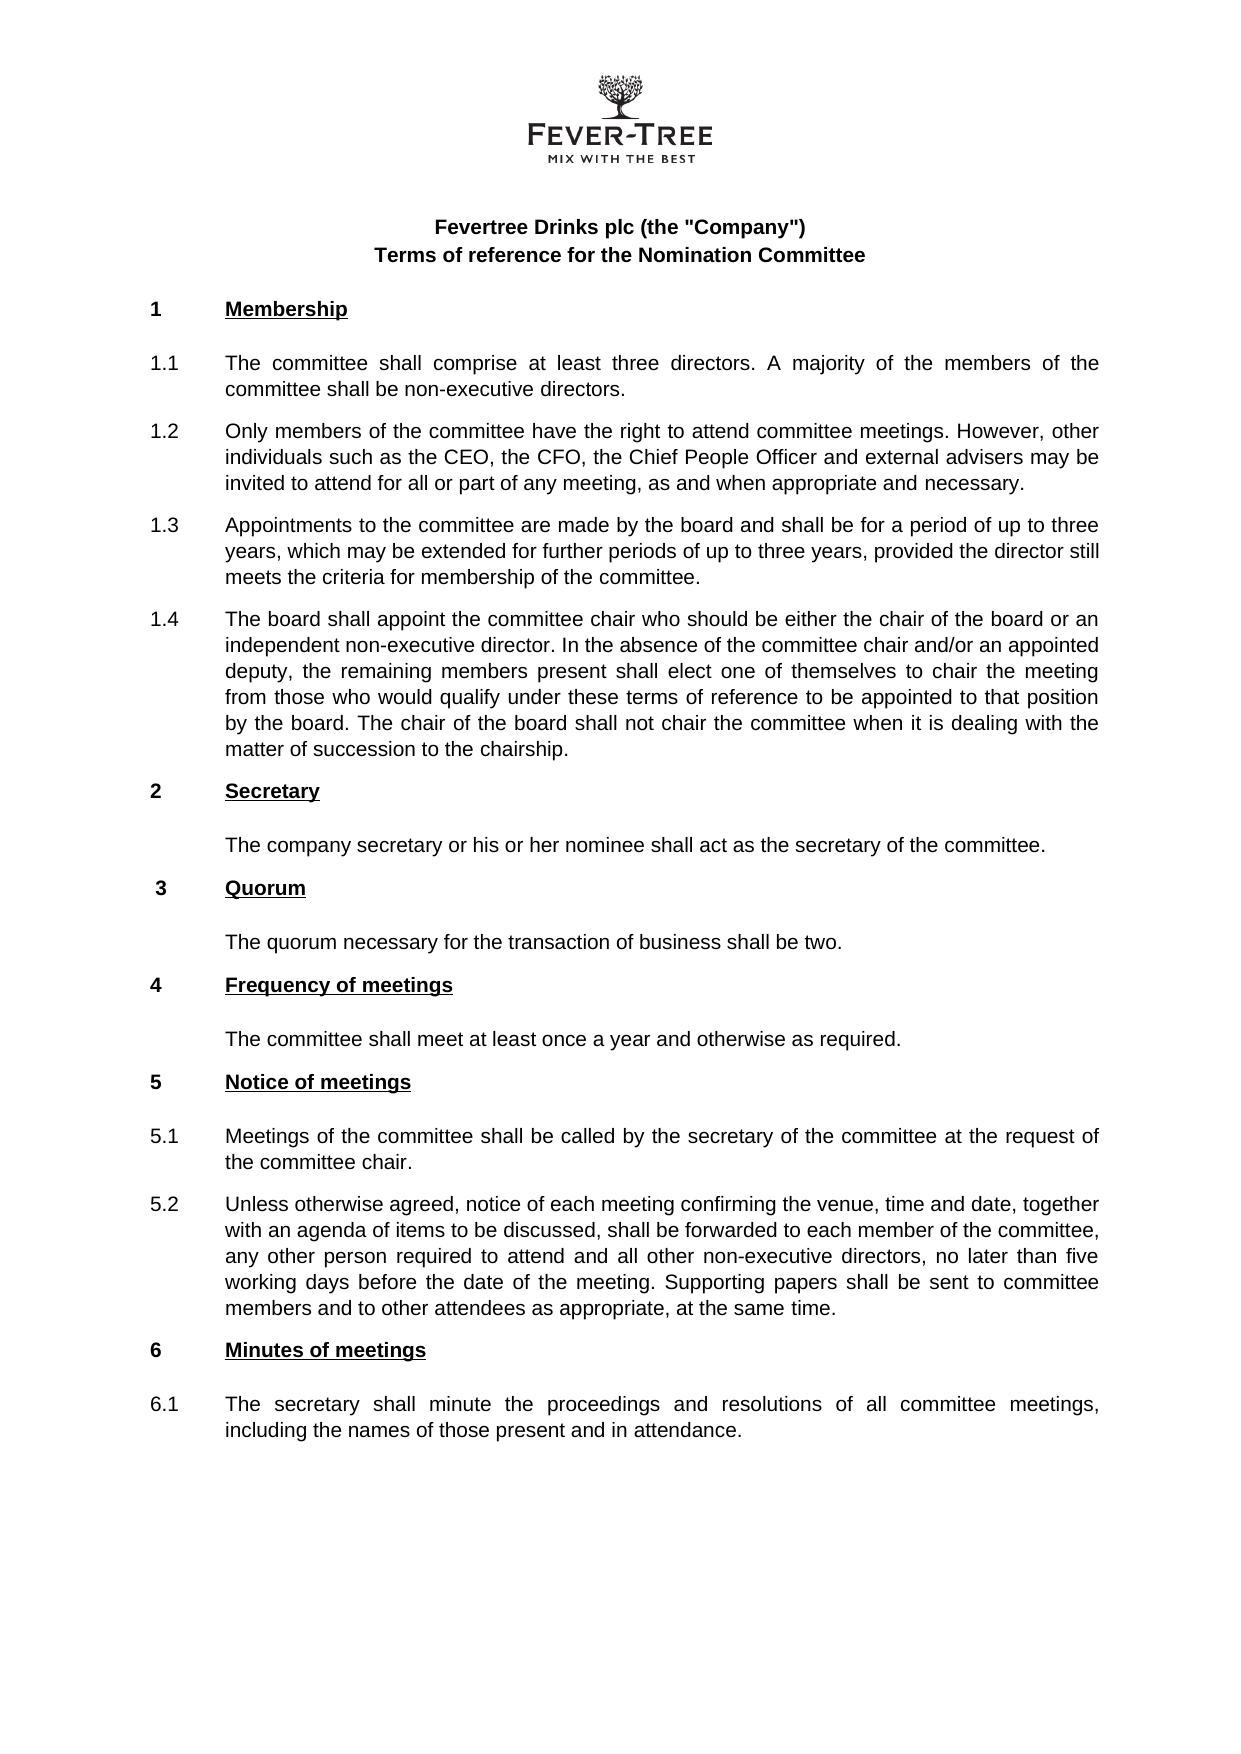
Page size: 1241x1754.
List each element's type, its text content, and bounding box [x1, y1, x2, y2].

text Terms of reference for the Nomination Committee [139, 243, 1101, 267]
text Fevertree Drinks plc (the "Company") [139, 214, 1101, 238]
subtitle Minutes of meetings [150, 1338, 1101, 1362]
subtitle Quorum [155, 876, 1101, 900]
text The committee shall meet at least once a year and otherwise as required. [225, 1027, 1101, 1051]
subtitle Frequency of meetings [150, 973, 1101, 997]
list Membership [150, 297, 1101, 321]
subtitle Notice of meetings [150, 1070, 1101, 1094]
list Appointments to the committee are made by the board and shall be for a period of up to three years, which may be extended for further periods of up to three years, provided the director still meets the criteria for membership of the committee. [150, 513, 1101, 589]
text The company secretary or his or her nominee shall act as the secretary of the committee. [225, 833, 1101, 857]
list The committee shall comprise at least three directors. A majority of the members of the committee shall be non-executive directors. [150, 351, 1101, 401]
list Only members of the committee have the right to attend committee meetings. However, other individuals such as the CEO, the CFO, the Chief People Officer and external advisers may be invited to attend for all or part of any meeting, as and when appropriate and necessary. [150, 419, 1101, 494]
list The secretary shall minute the proceedings and resolutions of all committee meetings, including the names of those present and in attendance. [150, 1392, 1101, 1442]
list Unless otherwise agreed, notice of each meeting confirming the venue, time and date, together with an agenda of items to be discussed, shall be forwarded to each member of the committee, any other person required to attend and all other non-executive directors, no later than five working days before the date of the meeting. Supporting papers shall be sent to committee members and to other attendees as appropriate, at the same time. [150, 1192, 1101, 1319]
subtitle Secretary [150, 779, 1101, 803]
list The board shall appoint the committee chair who should be either the chair of the board or an independent non-executive director. In the absence of the committee chair and/or an appointed deputy, the remaining members present shall elect one of themselves to chair the meeting from those who would qualify under these terms of reference to be appointed to that position by the board. The chair of the board shall not chair the committee when it is dealing with the matter of succession to the chairship. [150, 607, 1101, 760]
list Meetings of the committee shall be called by the secretary of the committee at the request of the committee chair. [150, 1124, 1101, 1173]
text The quorum necessary for the transaction of business shall be two. [225, 930, 1101, 954]
